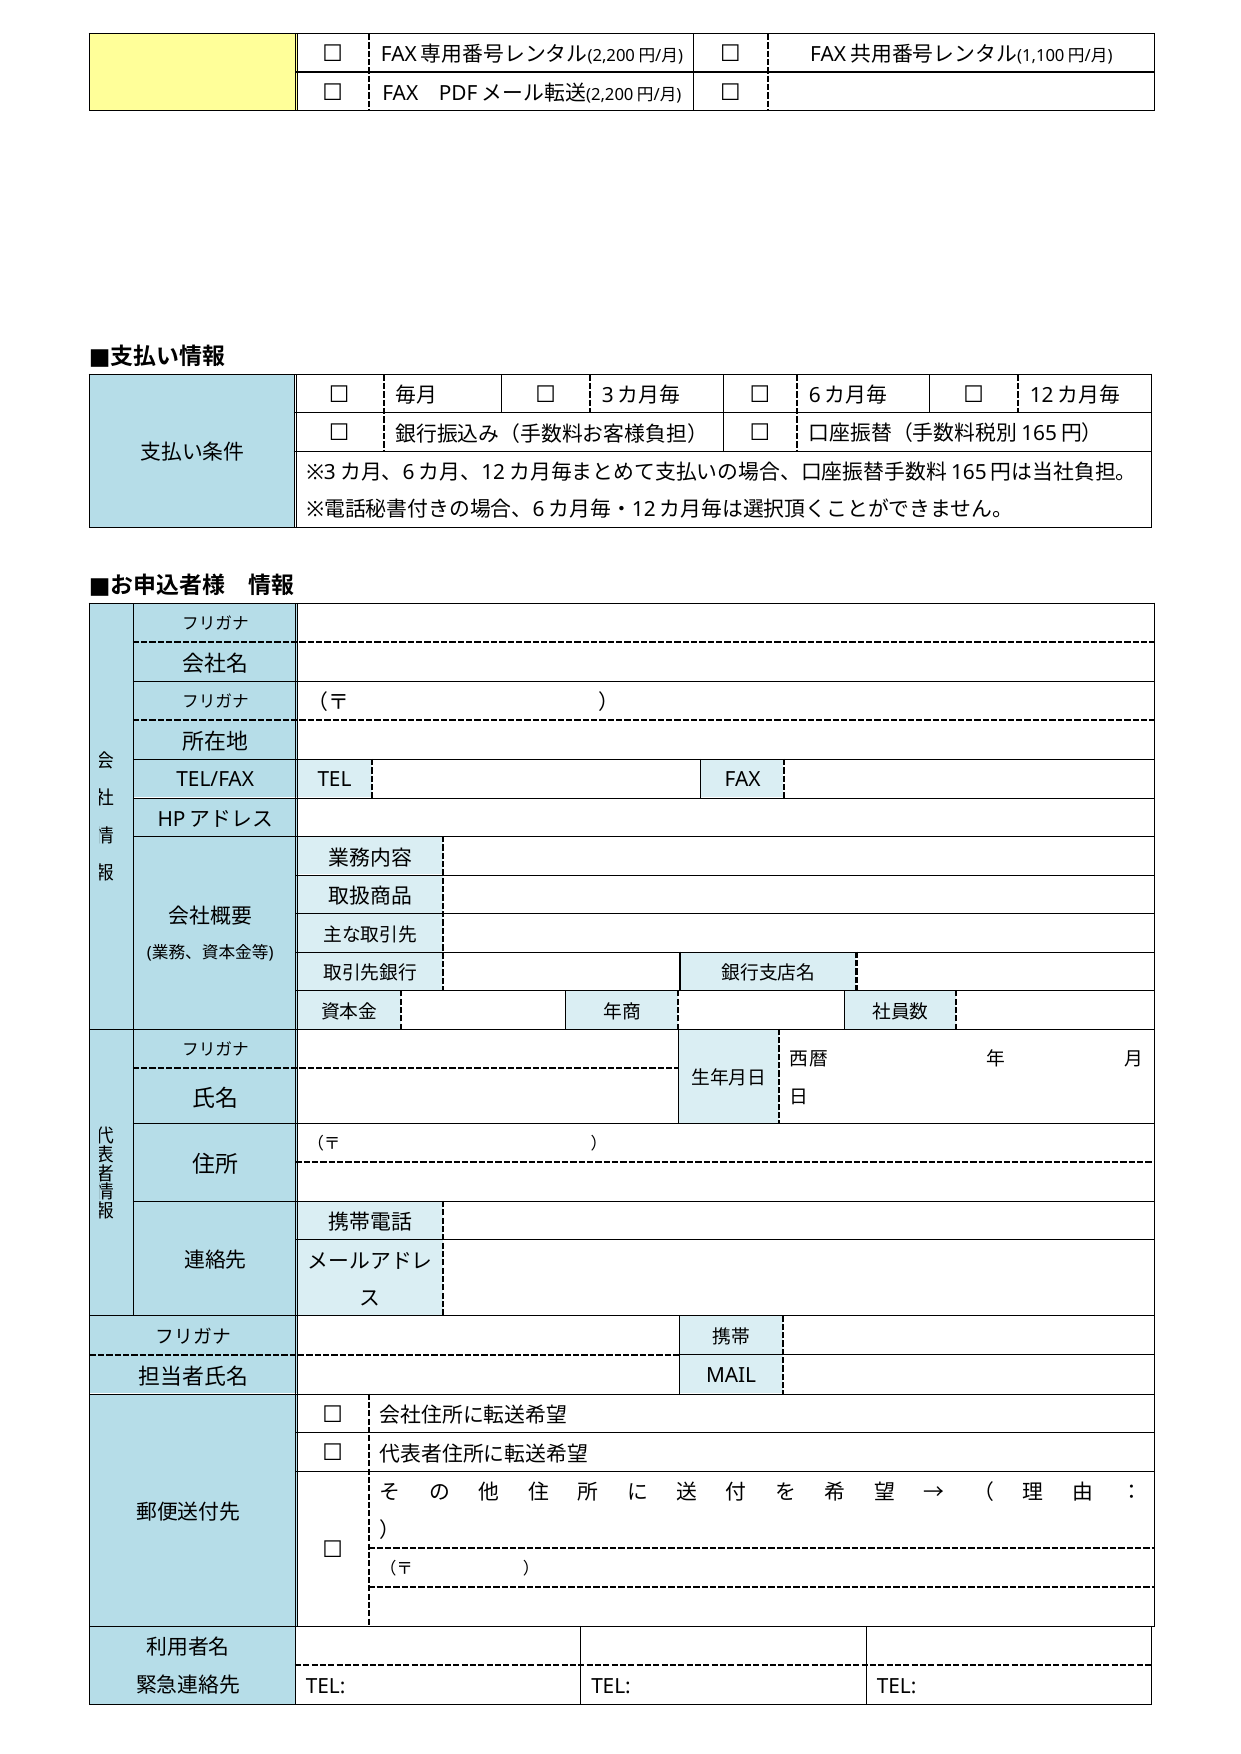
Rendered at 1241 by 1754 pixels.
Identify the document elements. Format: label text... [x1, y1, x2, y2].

table_cell 口座振替（手数料税別165円） [797, 413, 1151, 451]
table_cell 連絡先 [134, 1202, 295, 1315]
table_cell （〒 ） [369, 1547, 1154, 1586]
table_cell MAIL [680, 1355, 783, 1393]
table_cell [443, 1240, 1154, 1315]
table_cell [372, 760, 700, 797]
table_cell [298, 1030, 678, 1067]
table_cell 銀行振込み（手数料お客様負担） [384, 413, 723, 451]
table_cell FAX共用番号レンタル(1,100円/月) [768, 34, 1154, 71]
table_cell FAX [701, 760, 783, 797]
table_cell [401, 991, 565, 1029]
table_cell TEL: [581, 1664, 866, 1704]
table_cell 銀行支店名 [681, 953, 856, 990]
table_cell 代表者住所に転送希望 [369, 1433, 1154, 1471]
table_header フリガナ [134, 604, 295, 641]
table_cell 会社概要 (業務、資本金等) [134, 837, 295, 1029]
table_cell （〒 ） [298, 682, 1154, 719]
table_cell [298, 1354, 679, 1393]
table_cell [956, 991, 1154, 1029]
table_cell [856, 953, 1154, 990]
table_cell [298, 1161, 1154, 1201]
table_cell 資本金 [298, 991, 401, 1029]
table_cell 所在地 [134, 719, 295, 759]
table_cell フリガナ [134, 682, 295, 719]
table_cell メールアドレス [298, 1240, 443, 1315]
table_header 3カ月毎 [590, 375, 723, 412]
text ■お申込者様 情報 [89, 565, 1152, 603]
table_cell （〒 ） [298, 1124, 1154, 1161]
table_cell [768, 73, 1154, 110]
table_cell [443, 876, 1154, 913]
table_cell [443, 953, 679, 990]
table_header 会 社 情 報 [90, 604, 133, 1029]
table_cell [298, 1316, 679, 1354]
table_cell 郵便送付先 [90, 1395, 295, 1626]
table_cell 携帯 [680, 1316, 783, 1354]
table_cell 取引先銀行 [298, 953, 443, 990]
table_cell 社員数 [845, 991, 956, 1029]
table_header 支払い条件 [90, 375, 294, 527]
table_cell FAX専用番号レンタル(2,200円/月) [369, 34, 693, 71]
table_cell 氏名 [134, 1067, 295, 1123]
table_cell [298, 1067, 678, 1123]
table_cell 取扱商品 [298, 876, 443, 913]
table_cell 業務内容 [298, 837, 443, 874]
table_cell [443, 1202, 1154, 1239]
table_cell [369, 1586, 1154, 1626]
table_cell 会社住所に転送希望 [369, 1395, 1154, 1432]
table_cell 担当者氏名 [90, 1354, 295, 1393]
table_header [298, 604, 1154, 641]
table_cell [443, 914, 1154, 952]
table_cell 住所 [134, 1124, 295, 1201]
table_cell 年商 [566, 991, 678, 1029]
table_cell TEL: [296, 1664, 580, 1704]
table_header 毎月 [384, 375, 501, 412]
table_cell [867, 1627, 1151, 1664]
table_cell 会社名 [134, 641, 295, 681]
table_cell TEL [298, 760, 372, 797]
table_cell 主な取引先 [298, 914, 443, 952]
table_cell フリガナ [90, 1316, 295, 1354]
table_cell HPアドレス [134, 799, 295, 836]
table_cell TEL/FAX [134, 760, 295, 797]
table_cell TEL: [867, 1664, 1151, 1704]
table_cell 利用者名 緊急連絡先 [90, 1627, 295, 1704]
table_header 12カ月毎 [1018, 375, 1151, 412]
table_cell 生年月日 [679, 1030, 779, 1123]
table_cell [443, 837, 1154, 874]
table_cell その他住所に送付を希望→（理由： ） [369, 1472, 1154, 1547]
table_cell フリガナ [134, 1030, 295, 1067]
table_cell ※3カ月、6カ月、12カ月毎まとめて支払いの場合、口座振替手数料165円は当社負担。 ※電話秘書付きの場合、6カ月毎・12カ月毎は選択頂くことができません。 [297, 452, 1151, 527]
table_cell [678, 991, 844, 1029]
table_cell 代表者情報 [90, 1030, 133, 1315]
table_cell [783, 1355, 1154, 1393]
table_cell [784, 760, 1154, 797]
table_cell [581, 1627, 866, 1664]
table_cell 西暦 年 月 日 [779, 1030, 1154, 1123]
table_cell [298, 799, 1154, 836]
table_cell FAX PDFメール転送(2,200円/月) [369, 73, 693, 110]
table_cell [783, 1316, 1154, 1354]
table_cell [298, 719, 1154, 759]
table_cell 携帯電話 [298, 1202, 443, 1239]
table_cell [296, 1627, 580, 1664]
text ■支払い情報 [89, 336, 1152, 373]
table_header 6カ月毎 [797, 375, 929, 412]
table_cell [298, 641, 1154, 681]
